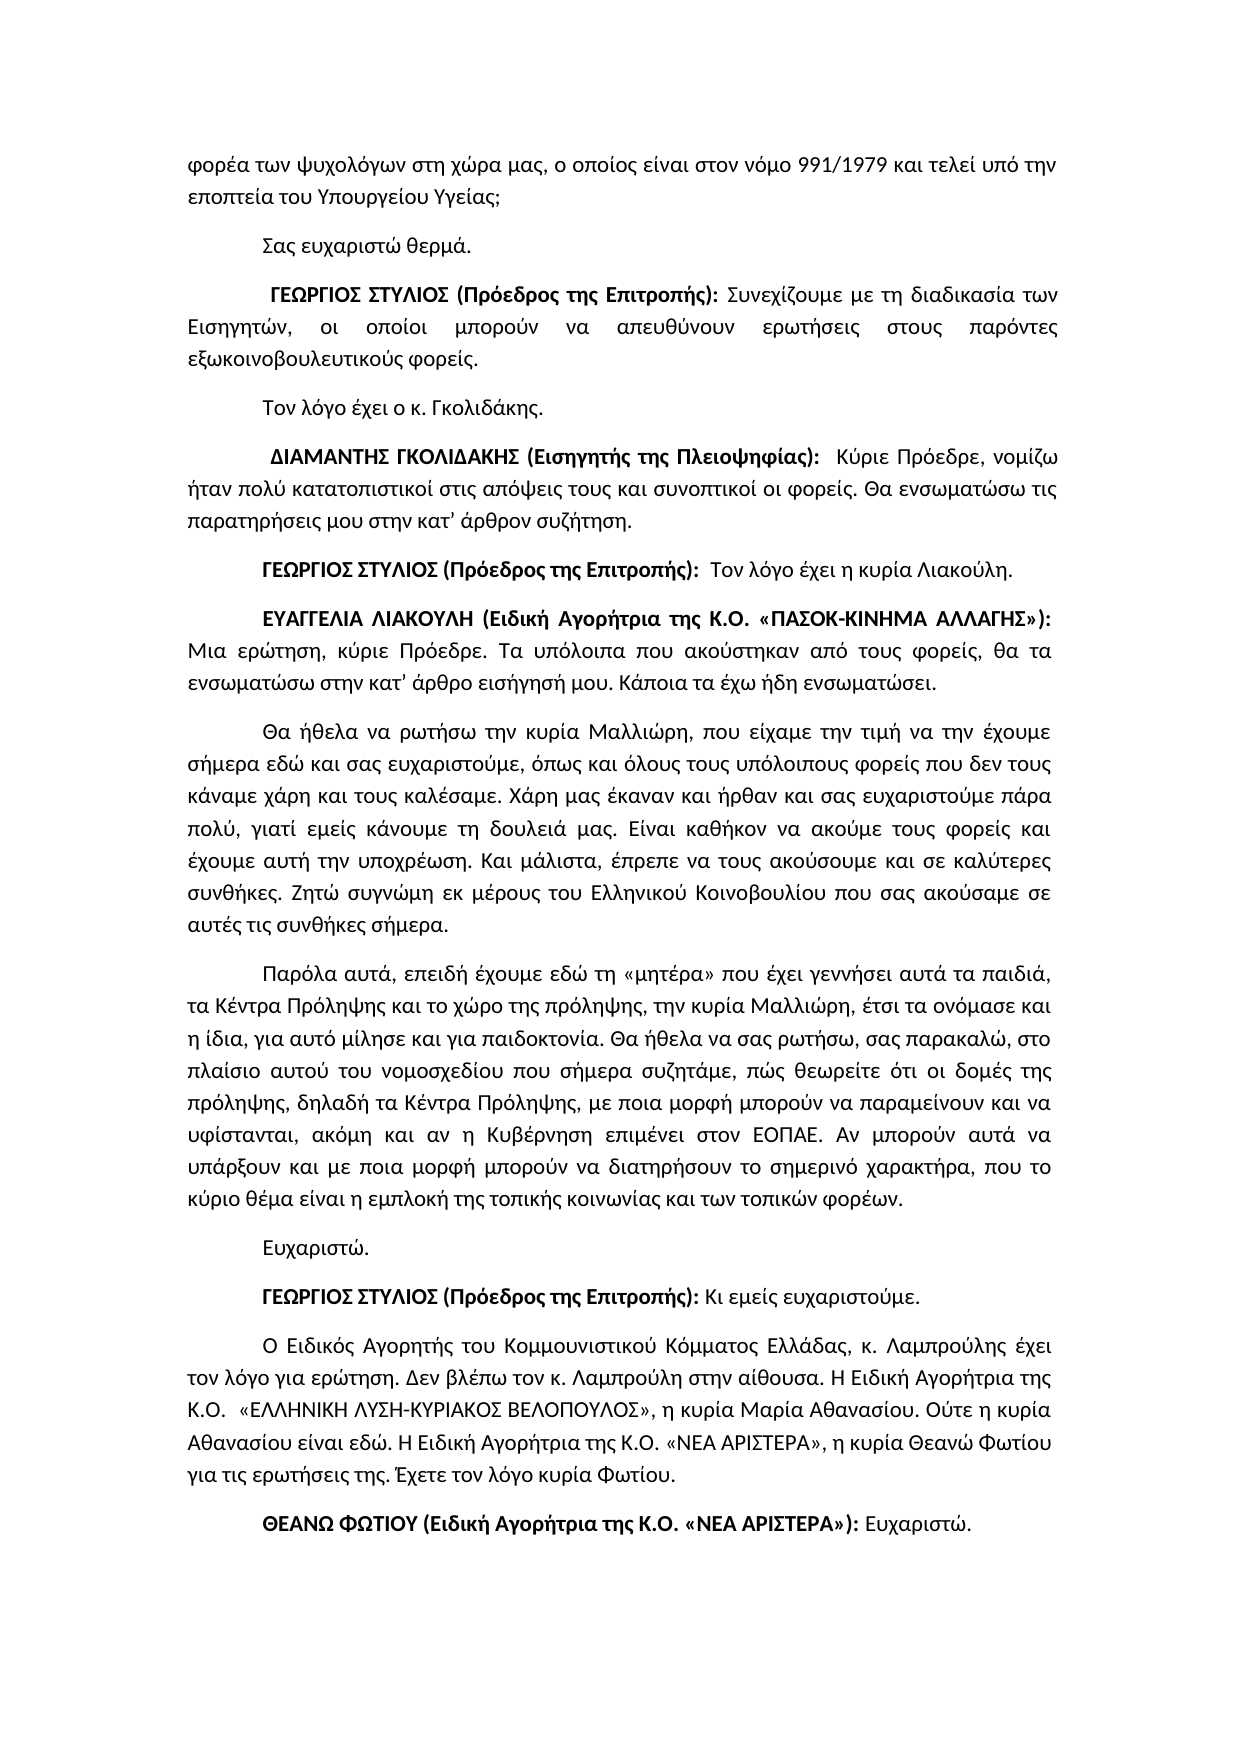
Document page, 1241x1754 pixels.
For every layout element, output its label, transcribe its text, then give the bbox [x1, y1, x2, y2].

text ΓΕΩΡΓΙΟΣ ΣΤΥΛΙΟΣ (Πρόεδρος της Επιτροπής): Τον λόγο έχει η κυρία Λιακούλη. [187, 555, 1059, 583]
text ΘΕΑΝΩ ΦΩΤΙΟΥ (Ειδική Αγορήτρια της Κ.Ο. «ΝΕΑ ΑΡΙΣΤΕΡΑ»): Ευχαριστώ. [187, 1509, 1053, 1537]
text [187, 150, 1059, 210]
text Θα ήθελα να ρωτήσω την κυρία Μαλλιώρη, που είχαμε την τιμή να την έχουμε σήμερα εδώ και σας ευχαριστούμε, όπως και όλους τους υπόλοιπους φορείς που δεν τους κάναμε χάρη και τους καλέσαμε. Χάρη μας έκαναν και ήρθαν και σας ευχαριστούμε πάρα πολύ, γιατί εμείς κάνουμε τη δουλειά μας. Είναι καθήκον να ακούμε τους φορείς και έχουμε αυτή την υποχρέωση. Και μάλιστα, έπρεπε να τους ακούσουμε και σε καλύτερες συνθήκες. Ζητώ συγνώμη εκ μέρους του Ελληνικού Κοινοβουλίου που σας ακούσαμε σε αυτές τις συνθήκες σήμερα. [187, 717, 1053, 938]
text Παρόλα αυτά, επειδή έχουμε εδώ τη «μητέρα» που έχει γεννήσει αυτά τα παιδιά, τα Κέντρα Πρόληψης και το χώρο της πρόληψης, την κυρία Μαλλιώρη, έτσι τα ονόμασε και η ίδια, για αυτό μίλησε και για παιδοκτονία. Θα ήθελα να σας ρωτήσω, σας παρακαλώ, στο πλαίσιο αυτού του νομοσχεδίου που σήμερα συζητάμε, πώς θεωρείτε ότι οι δομές της πρόληψης, δηλαδή τα Κέντρα Πρόληψης, με ποια μορφή μπορούν να παραμείνουν και να υφίστανται, ακόμη και αν η Κυβέρνηση επιμένει στον ΕΟΠΑΕ. Αν μπορούν αυτά να υπάρξουν και με ποια μορφή μπορούν να διατηρήσουν το σημερινό χαρακτήρα, που το κύριο θέμα είναι η εμπλοκή της τοπικής κοινωνίας και των τοπικών φορέων. [187, 959, 1053, 1213]
text Τον λόγο έχει ο κ. Γκολιδάκης. [187, 393, 1059, 421]
text Σας ευχαριστώ θερμά. [187, 231, 1059, 259]
text ΔΙΑΜΑΝΤΗΣ ΓΚΟΛΙΔΑΚΗΣ (Εισηγητής της Πλειοψηφίας): Κύριε Πρόεδρε, νομίζω ήταν πολύ κατατοπιστικοί στις απόψεις τους και συνοπτικοί οι φορείς. Θα ενσωματώσω τις παρατηρήσεις μου στην κατ’ άρθρον συζήτηση. [187, 442, 1059, 534]
text ΓΕΩΡΓΙΟΣ ΣΤΥΛΙΟΣ (Πρόεδρος της Επιτροπής): Κι εμείς ευχαριστούμε. [187, 1282, 1053, 1310]
text ΕΥΑΓΓΕΛΙΑ ΛΙΑΚΟΥΛΗ (Ειδική Αγορήτρια της Κ.Ο. «ΠΑΣΟΚ-ΚΙΝΗΜΑ ΑΛΛΑΓΗΣ»): Μια ερώτηση, κύριε Πρόεδρε. Τα υπόλοιπα που ακούστηκαν από τους φορείς, θα τα ενσωματώσω στην κατ’ άρθρο εισήγησή μου. Κάποια τα έχω ήδη ενσωματώσει. [187, 604, 1053, 696]
text Ευχαριστώ. [187, 1233, 1053, 1261]
text Ο Ειδικός Αγορητής του Κομμουνιστικού Κόμματος Ελλάδας, κ. Λαμπρούλης έχει τον λόγο για ερώτηση. Δεν βλέπω τον κ. Λαμπρούλη στην αίθουσα. Η Ειδική Αγορήτρια της Κ.Ο. «ΕΛΛΗΝΙΚΗ ΛΥΣΗ-ΚΥΡΙΑΚΟΣ ΒΕΛΟΠΟΥΛΟΣ», η κυρία Μαρία Αθανασίου. Ούτε η κυρία Αθανασίου είναι εδώ. Η Ειδική Αγορήτρια της Κ.Ο. «ΝΕΑ ΑΡΙΣΤΕΡΑ», η κυρία Θεανώ Φωτίου για τις ερωτήσεις της. Έχετε τον λόγο κυρία Φωτίου. [187, 1331, 1053, 1488]
text ΓΕΩΡΓΙΟΣ ΣΤΥΛΙΟΣ (Πρόεδρος της Επιτροπής): Συνεχίζουμε με τη διαδικασία των Εισηγητών, οι οποίοι μπορούν να απευθύνουν ερωτήσεις στους παρόντες εξωκοινοβουλευτικούς φορείς. [187, 280, 1059, 372]
